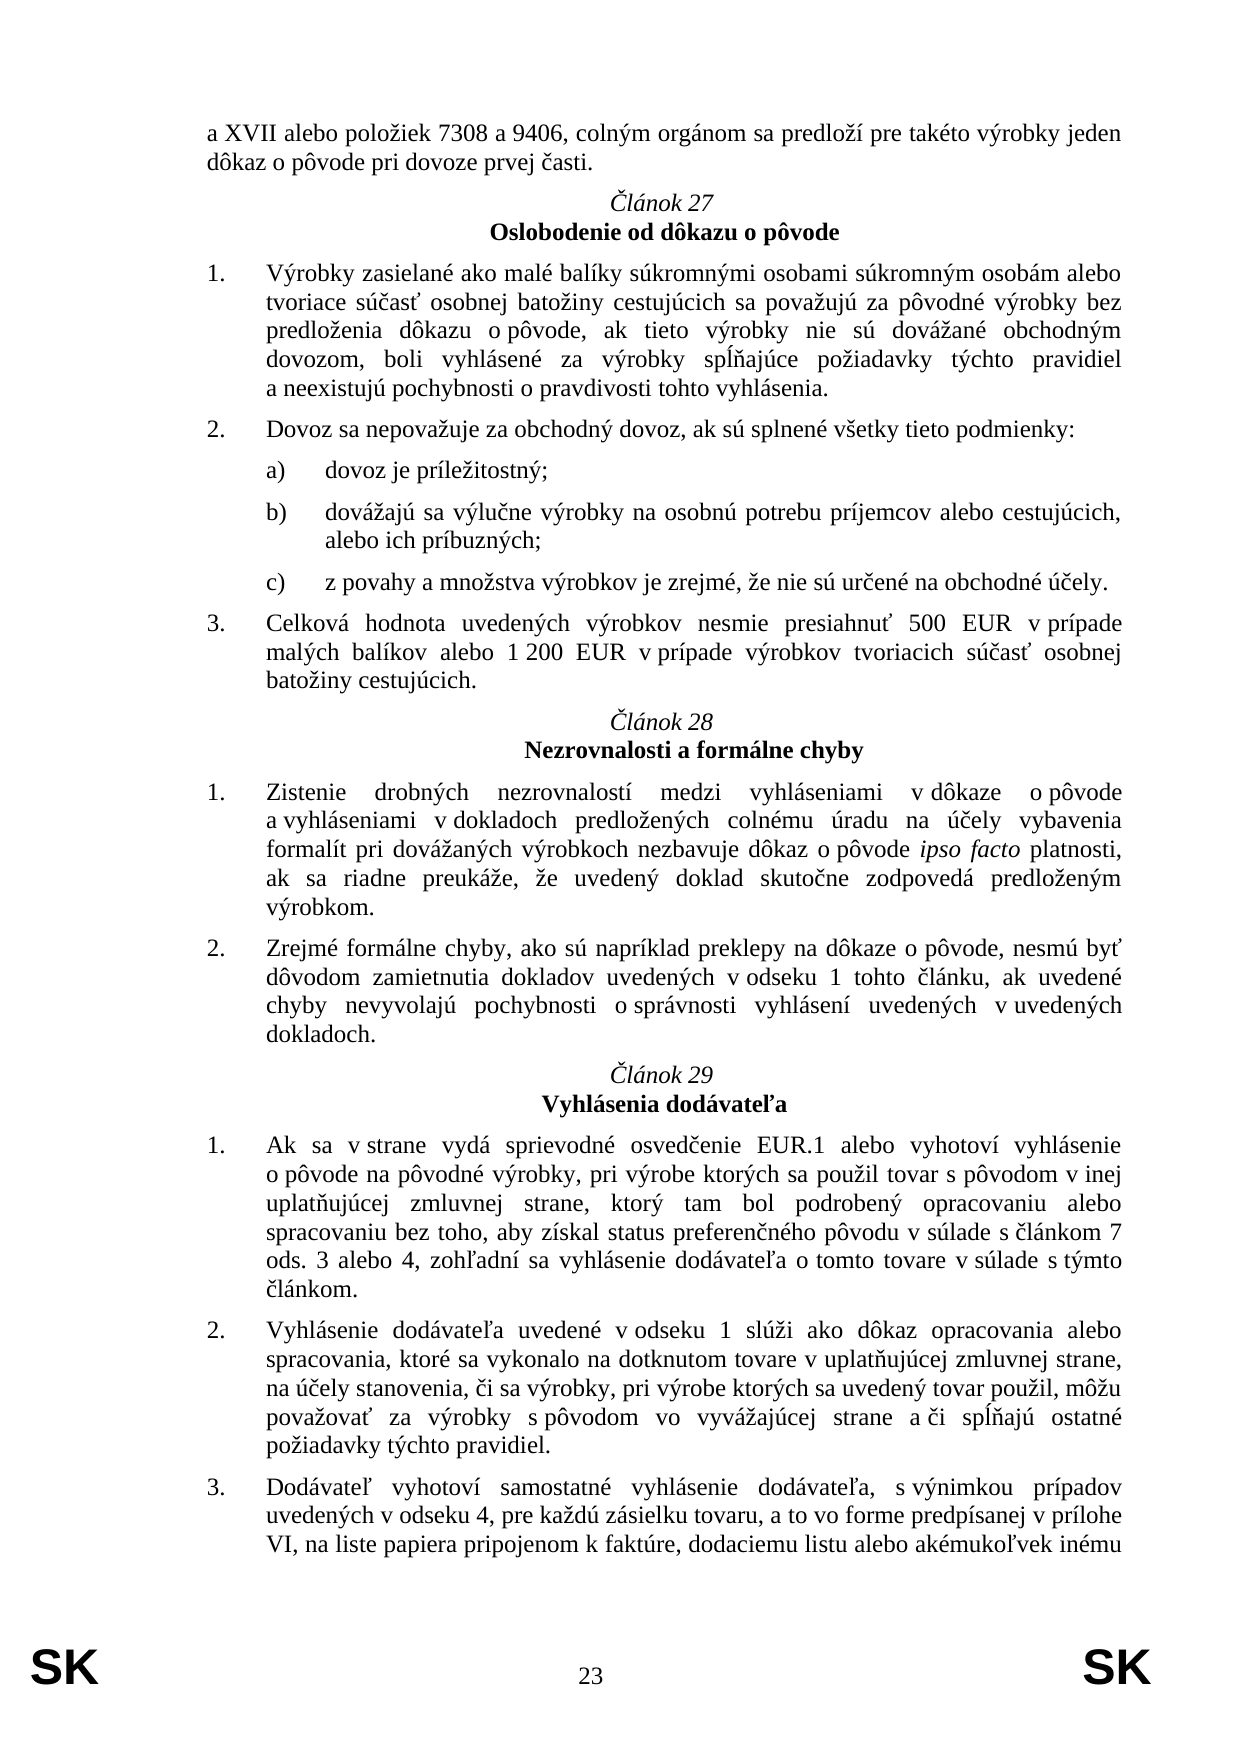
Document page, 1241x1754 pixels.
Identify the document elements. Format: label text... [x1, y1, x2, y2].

text Článok 27 Oslobodenie od dôkazu o pôvode [207, 188, 1122, 246]
text Článok 29 Vyhlásenia dodávateľa [207, 1061, 1122, 1118]
text b) dovážajú sa výlučne výrobky na osobnú potrebu príjemcov alebo cestujúcich, alebo ich príbuzných; [266, 497, 1122, 554]
text 3. Celková hodnota uvedených výrobkov nesmie presiahnuť 500 EUR v prípade malých balíkov alebo 1 200 EUR v prípade výrobkov tvoriacich súčasť osobnej batožiny cestujúcich. [207, 608, 1122, 694]
text Článok 28 Nezrovnalosti a formálne chyby [207, 707, 1122, 764]
text a) dovoz je príležitostný; [266, 456, 1122, 484]
text c) z povahy a množstva výrobkov je zrejmé, že nie sú určené na obchodné účely. [266, 567, 1122, 596]
text 1. Ak sa v strane vydá sprievodné osvedčenie EUR.1 alebo vyhotoví vyhlásenie o pôvode na pôvodné výrobky, pri výrobe ktorých sa použil tovar s pôvodom v inej uplatňujúcej zmluvnej strane, ktorý tam bol podrobený opracovaniu alebo spracovaniu bez toho, aby získal status preferenčného pôvodu v súlade s článkom 7 ods. 3 alebo 4, zohľadní sa vyhlásenie dodávateľa o tomto tovare v súlade s týmto článkom. [207, 1131, 1122, 1303]
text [207, 1472, 1122, 1558]
text 1. Zistenie drobných nezrovnalostí medzi vyhláseniami v dôkaze o pôvode a vyhláseniami v dokladoch predložených colnému úradu na účely vybavenia formalít pri dovážaných výrobkoch nezbavuje dôkaz o pôvode ipso facto platnosti, ak sa riadne preukáže, že uvedený doklad skutočne zodpovedá predloženým výrobkom. [207, 777, 1122, 921]
text 1. Výrobky zasielané ako malé balíky súkromnými osobami súkromným osobám alebo tvoriace súčasť osobnej batožiny cestujúcich sa považujú za pôvodné výrobky bez predloženia dôkazu o pôvode, ak tieto výrobky nie sú dovážané obchodným dovozom, boli vyhlásené za výrobky spĺňajúce požiadavky týchto pravidiel a neexistujú pochybnosti o pravdivosti tohto vyhlásenia. [207, 258, 1122, 402]
text 2. Dovoz sa nepovažuje za obchodný dovoz, ak sú splnené všetky tieto podmienky: [207, 414, 1122, 443]
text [207, 118, 1122, 176]
text 2. Zrejmé formálne chyby, ako sú napríklad preklepy na dôkaze o pôvode, nesmú byť dôvodom zamietnutia dokladov uvedených v odseku 1 tohto článku, ak uvedené chyby nevyvolajú pochybnosti o správnosti vyhlásení uvedených v uvedených dokladoch. [207, 933, 1122, 1048]
text 2. Vyhlásenie dodávateľa uvedené v odseku 1 slúži ako dôkaz opracovania alebo spracovania, ktoré sa vykonalo na dotknutom tovare v uplatňujúcej zmluvnej strane, na účely stanovenia, či sa výrobky, pri výrobe ktorých sa uvedený tovar použil, môžu považovať za výrobky s pôvodom vo vyvážajúcej strane a či spĺňajú ostatné požiadavky týchto pravidiel. [207, 1316, 1122, 1459]
